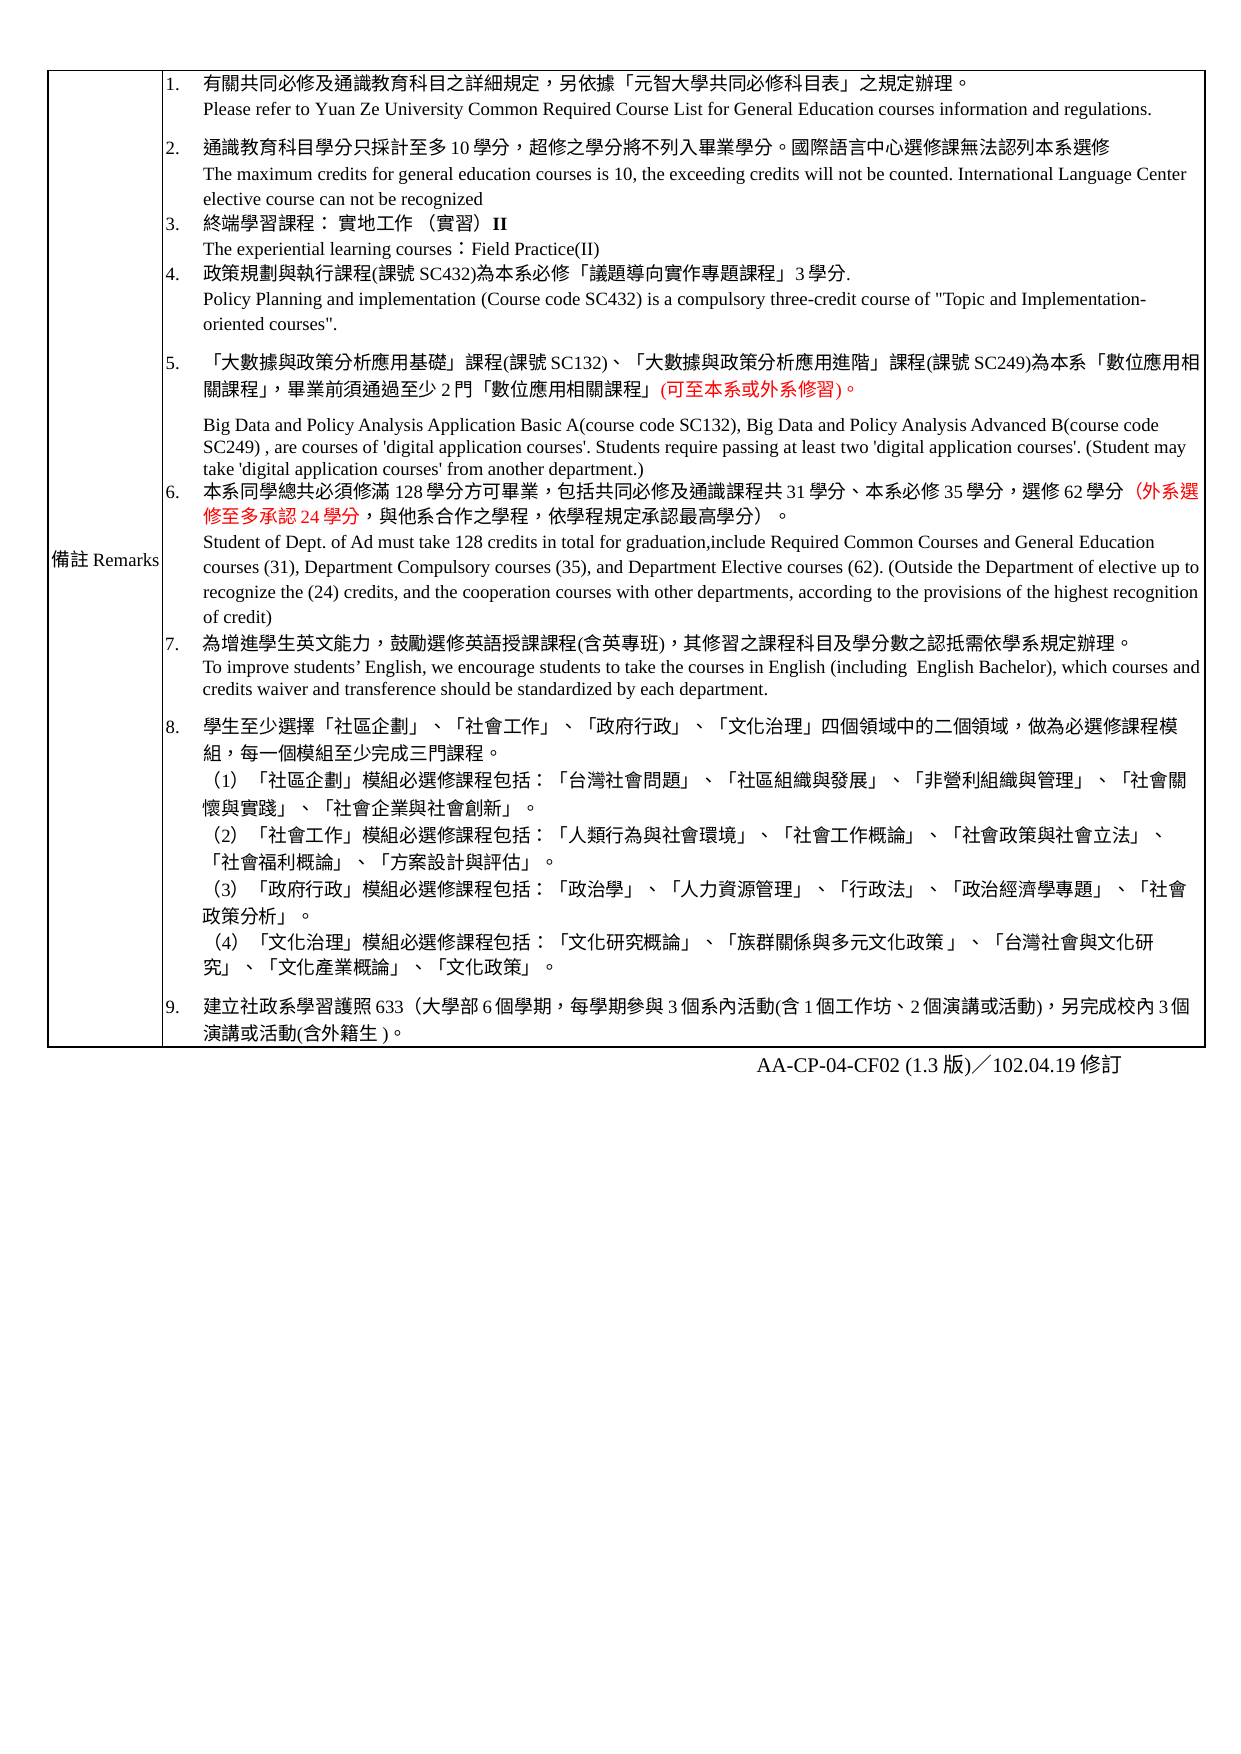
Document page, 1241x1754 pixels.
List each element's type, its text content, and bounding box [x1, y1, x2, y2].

text AA-CP-04-CF02 (1.3 版)／102.04.19 修訂 [118, 1048, 1122, 1078]
table_cell 備註Remarks [49, 71, 162, 1046]
table_cell 有關共同必修及通識教育科目之詳細規定，另依據「元智大學共同必修科目表」之規定辦理。 Please refer to Yuan Ze University Common Required Course List for General Education courses information and regulations. 通識教育科目學分只採計至多10學分，超修之學分將不列入畢業學分。國際語言中心選修課無法認列本系選修 The maximum credits for general education courses is 10, the exceeding credits will not be counted. International Language Center elective course can not be recognized 終端學習課程： 實地工作 （實習）II The experiential learning courses：Field Practice(II) 政策規劃與執行課程(課號SC432)為本系必修「議題導向實作專題課程」3學分. Policy Planning and implementation (Course code SC432) is a compulsory three-credit course of "Topic and Implementation-oriented courses". 「大數據與政策分析應用基礎」課程(課號SC132)、「大數據與政策分析應用進階」課程(課號SC249)為本系「數位應用相關課程｣，畢業前須通過至少2門「數位應用相關課程」(可至本系或外系修習)。 Big Data and Policy Analysis Application Basic A(course code SC132), Big Data and Policy Analysis Advanced B(course code SC249) , are courses of 'digital application courses'. Students require passing at least two 'digital application courses'. (Student may take 'digital application courses' from another department.) 本系同學總共必須修滿 128學分方可畢業，包括共同必修及通識課程共31學分、本系必修35學分，選修62學分（外系選修至多承認24學分，與他系合作之學程，依學程規定承認最高學分）。 Student of Dept. of Ad must take 128 credits in total for graduation,include Required Common Courses and General Education courses (31), Department Compulsory courses (35), and Department Elective courses (62). (Outside the Department of elective up to recognize the (24) credits, and the cooperation courses with other departments, according to the provisions of the highest recognition of credit) 為增進學生英文能力，鼓勵選修英語授課課程(含英專班)，其修習之課程科目及學分數之認抵需依學系規定辦理。 To improve students’ English, we encourage students to take the courses in English (including English Bachelor), which courses and credits waiver and transference should be standardized by each department. 學生至少選擇「社區企劃」、「社會工作」、「政府行政」、「文化治理」四個領域中的二個領域，做為必選修課程模組，每一個模組至少完成三門課程。 （1）「社區企劃」模組必選修課程包括：「台灣社會問題」、「社區組織與發展」、「非營利組織與管理」、「社會關懷與實踐」、「社會企業與社會創新」。 （2）「社會工作」模組必選修課程包括：「人類行為與社會環境」、「社會工作概論」、「社會政策與社會立法」、「社會福利概論」、「方案設計與評估」。 （3）「政府行政」模組必選修課程包括：「政治學」、「人力資源管理」、「行政法」、「政治經濟學專題」、「社會政策分析」。 （4）「文化治理」模組必選修課程包括：「文化研究概論」、「族群關係與多元文化政策 」、「台灣社會與文化研究」、「文化產業概論」、「文化政策」。 建立社政系學習護照633（大學部6個學期，每學期參與3個系內活動(含1個工作坊、2個演講或活動)，另完成校內3個演講或活動(含外籍生 )。 [163, 71, 1204, 1046]
